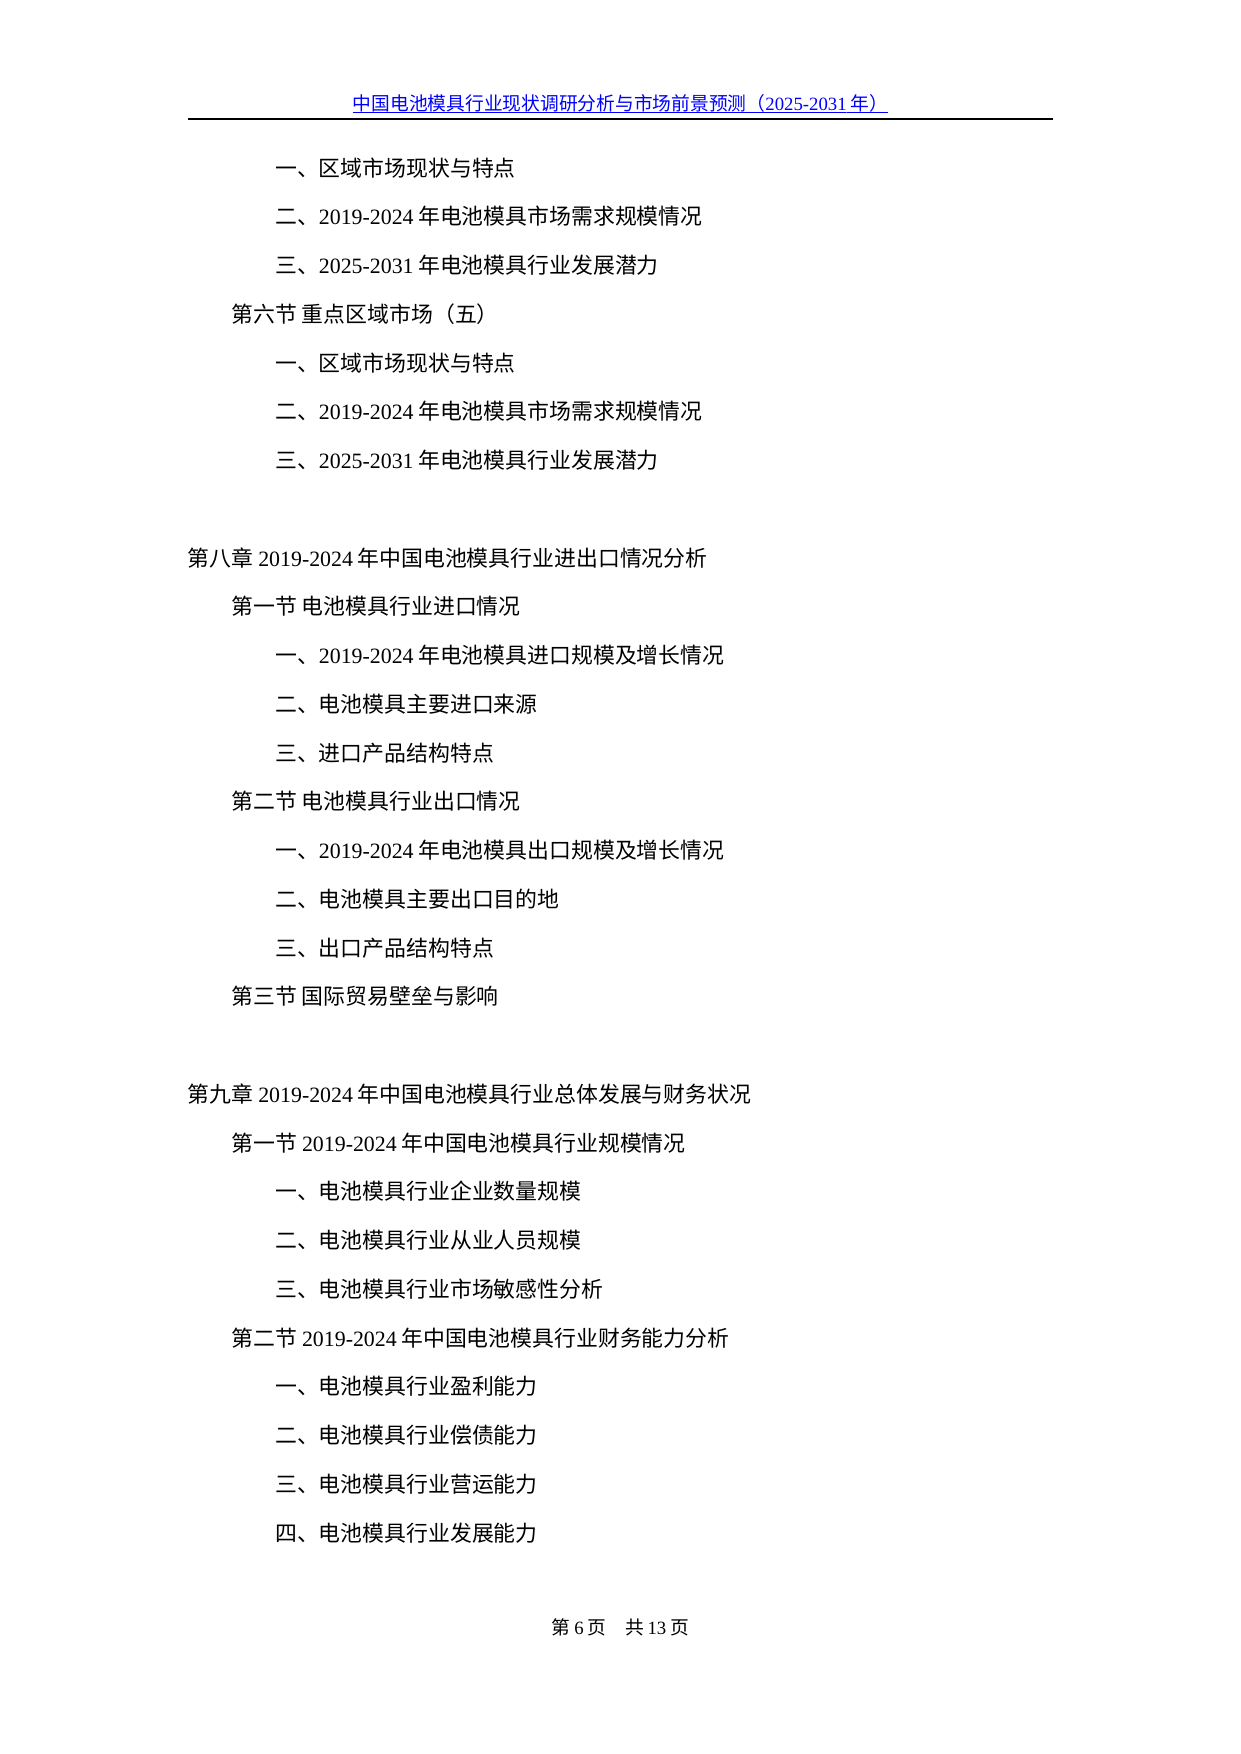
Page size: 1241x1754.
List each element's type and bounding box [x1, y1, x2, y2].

text [187, 150, 1053, 1548]
